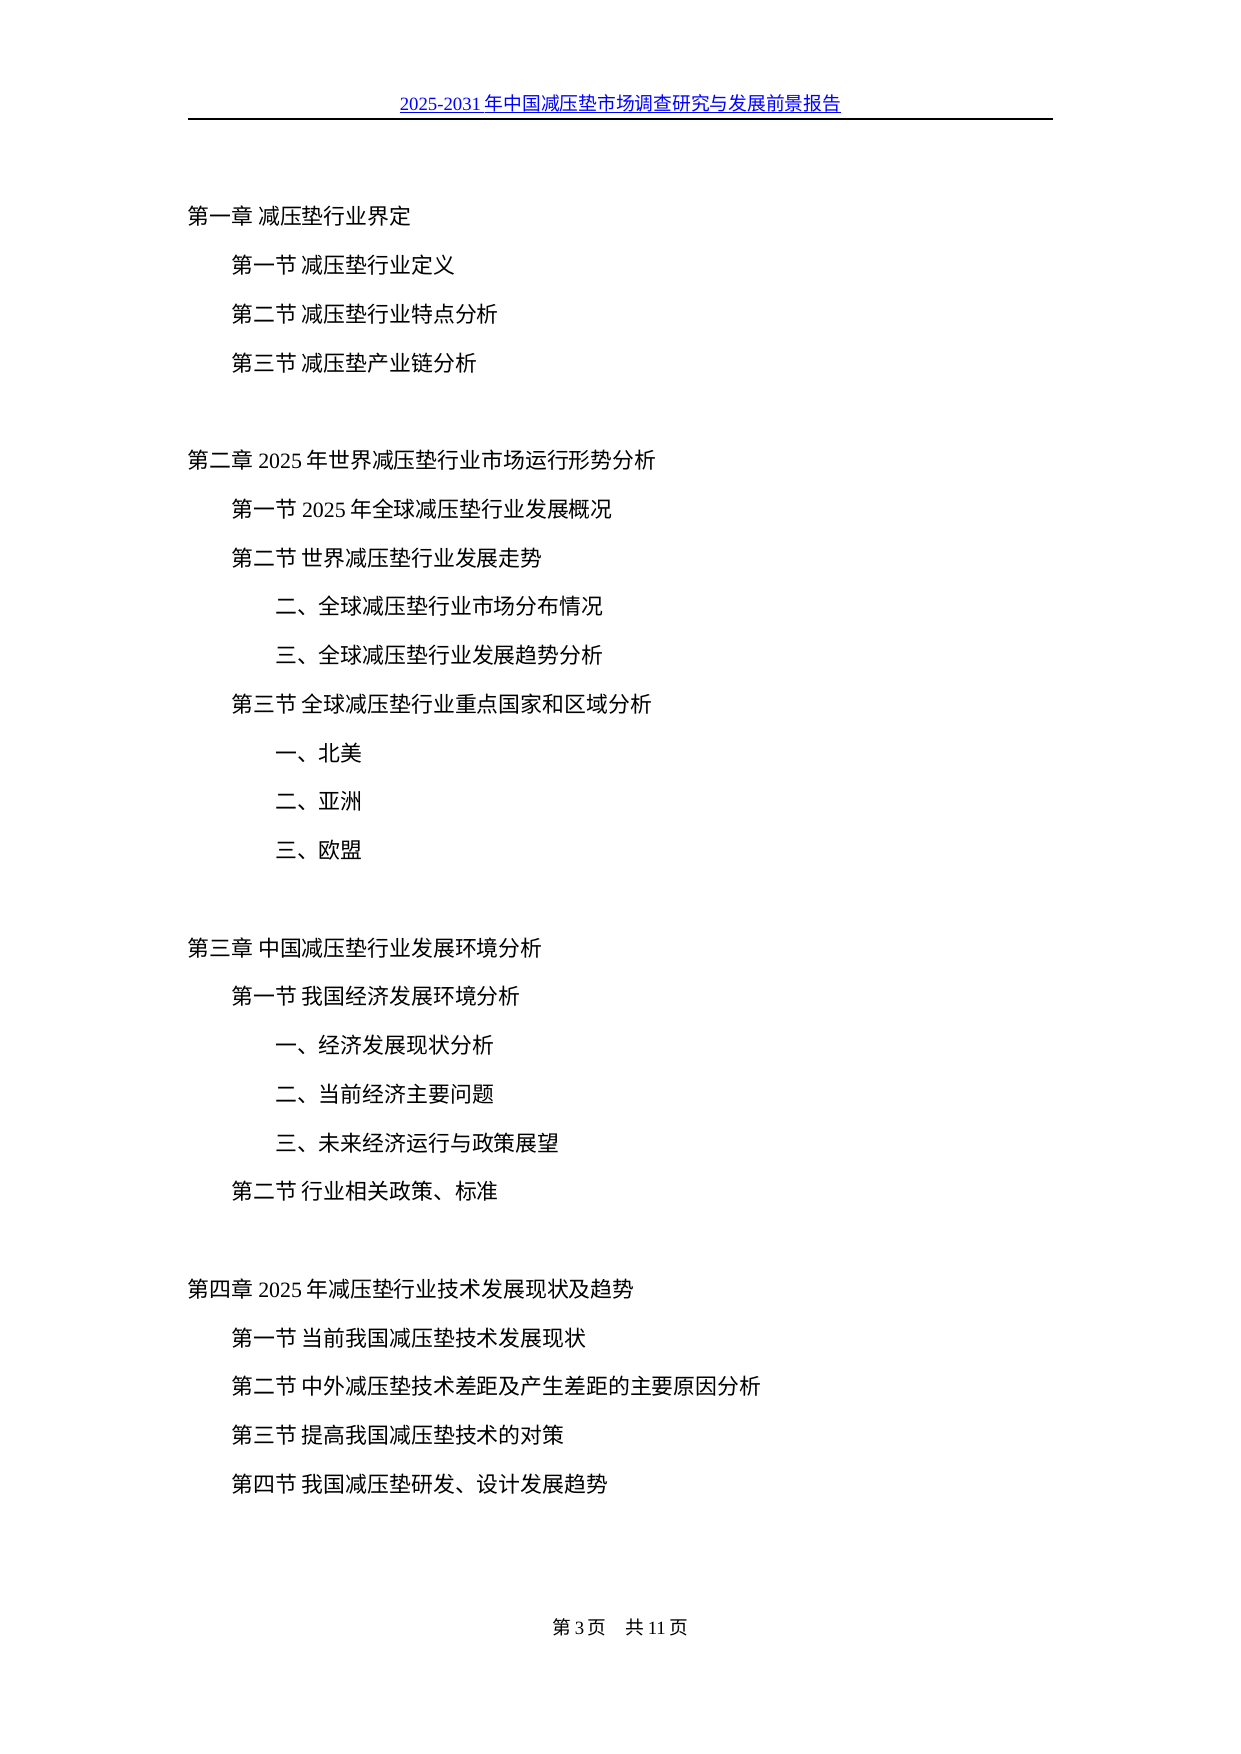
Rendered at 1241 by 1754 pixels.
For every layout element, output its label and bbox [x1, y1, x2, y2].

text [187, 150, 1053, 1499]
